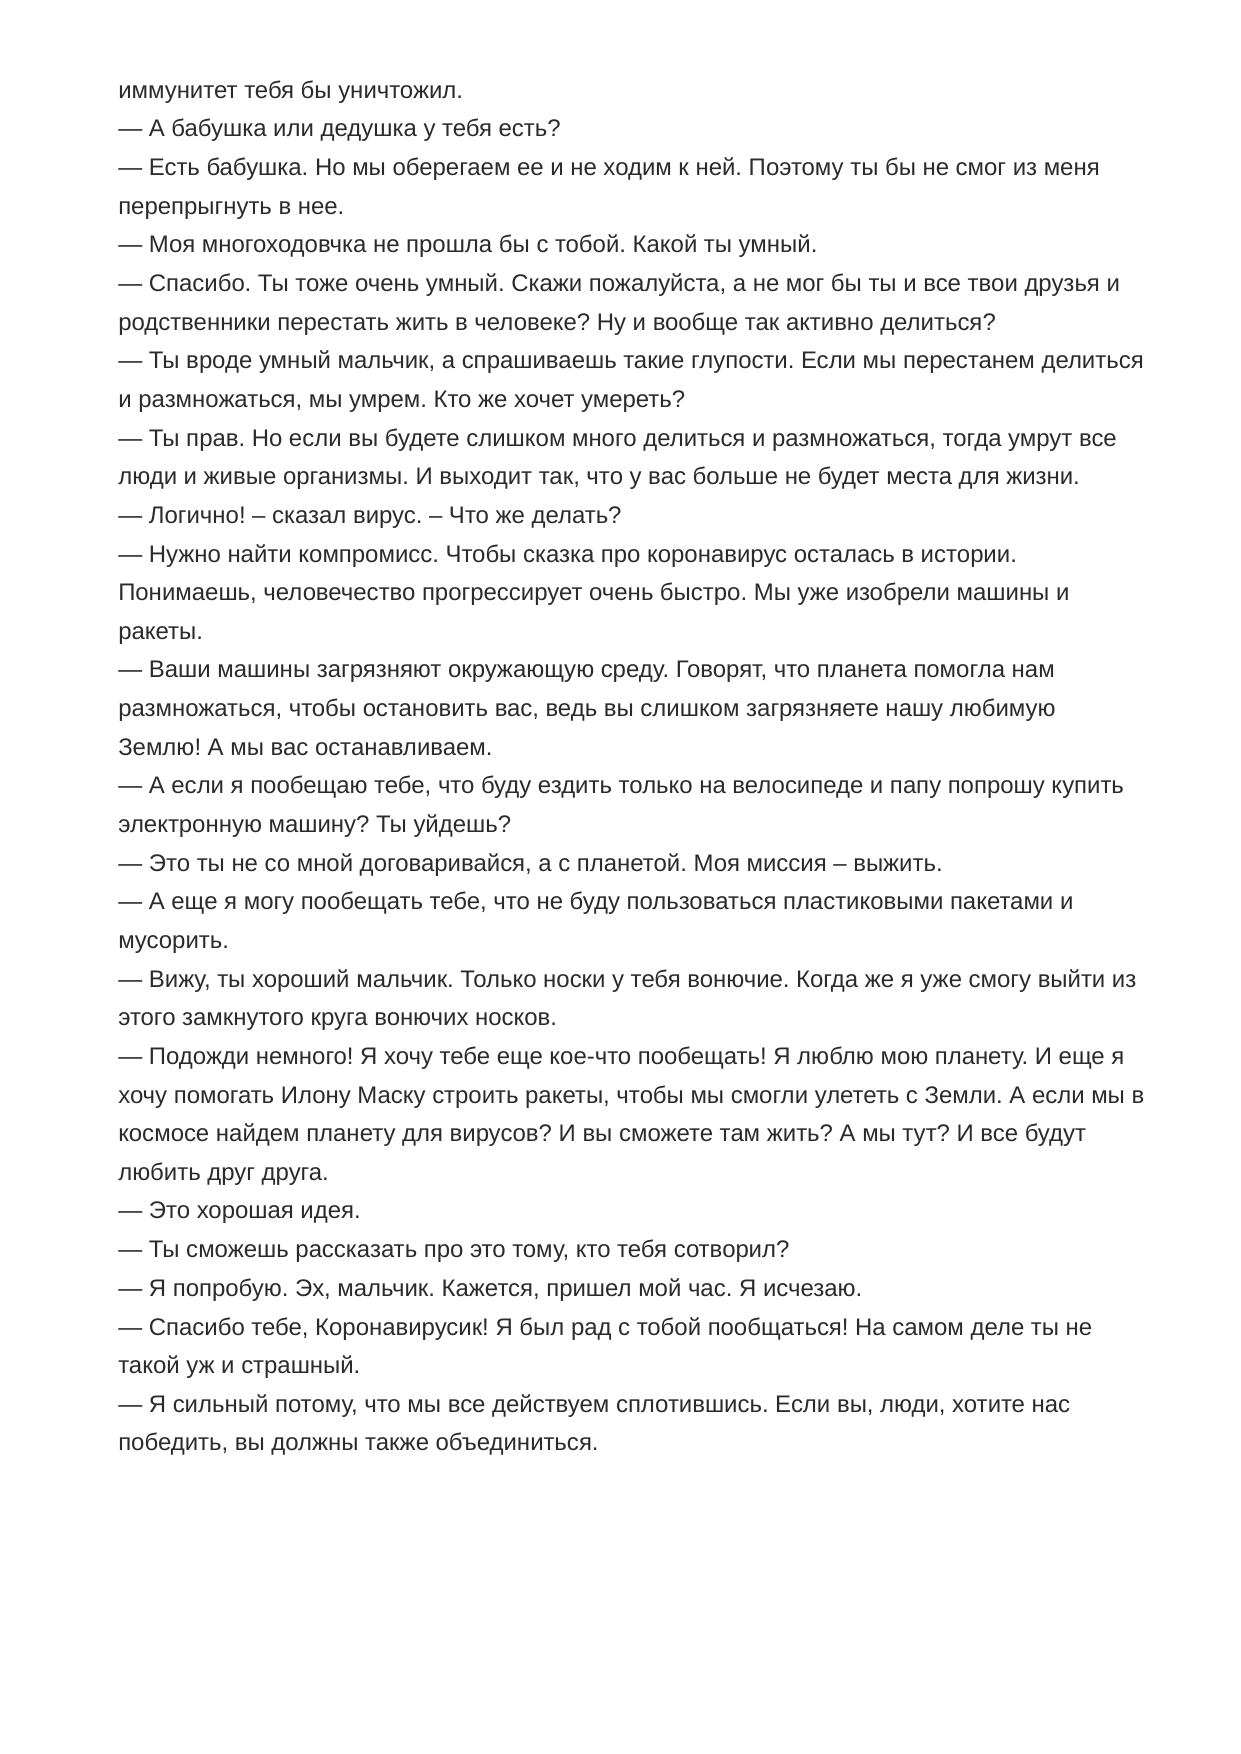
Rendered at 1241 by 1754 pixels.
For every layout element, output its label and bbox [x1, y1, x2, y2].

text [118, 76, 1146, 1456]
